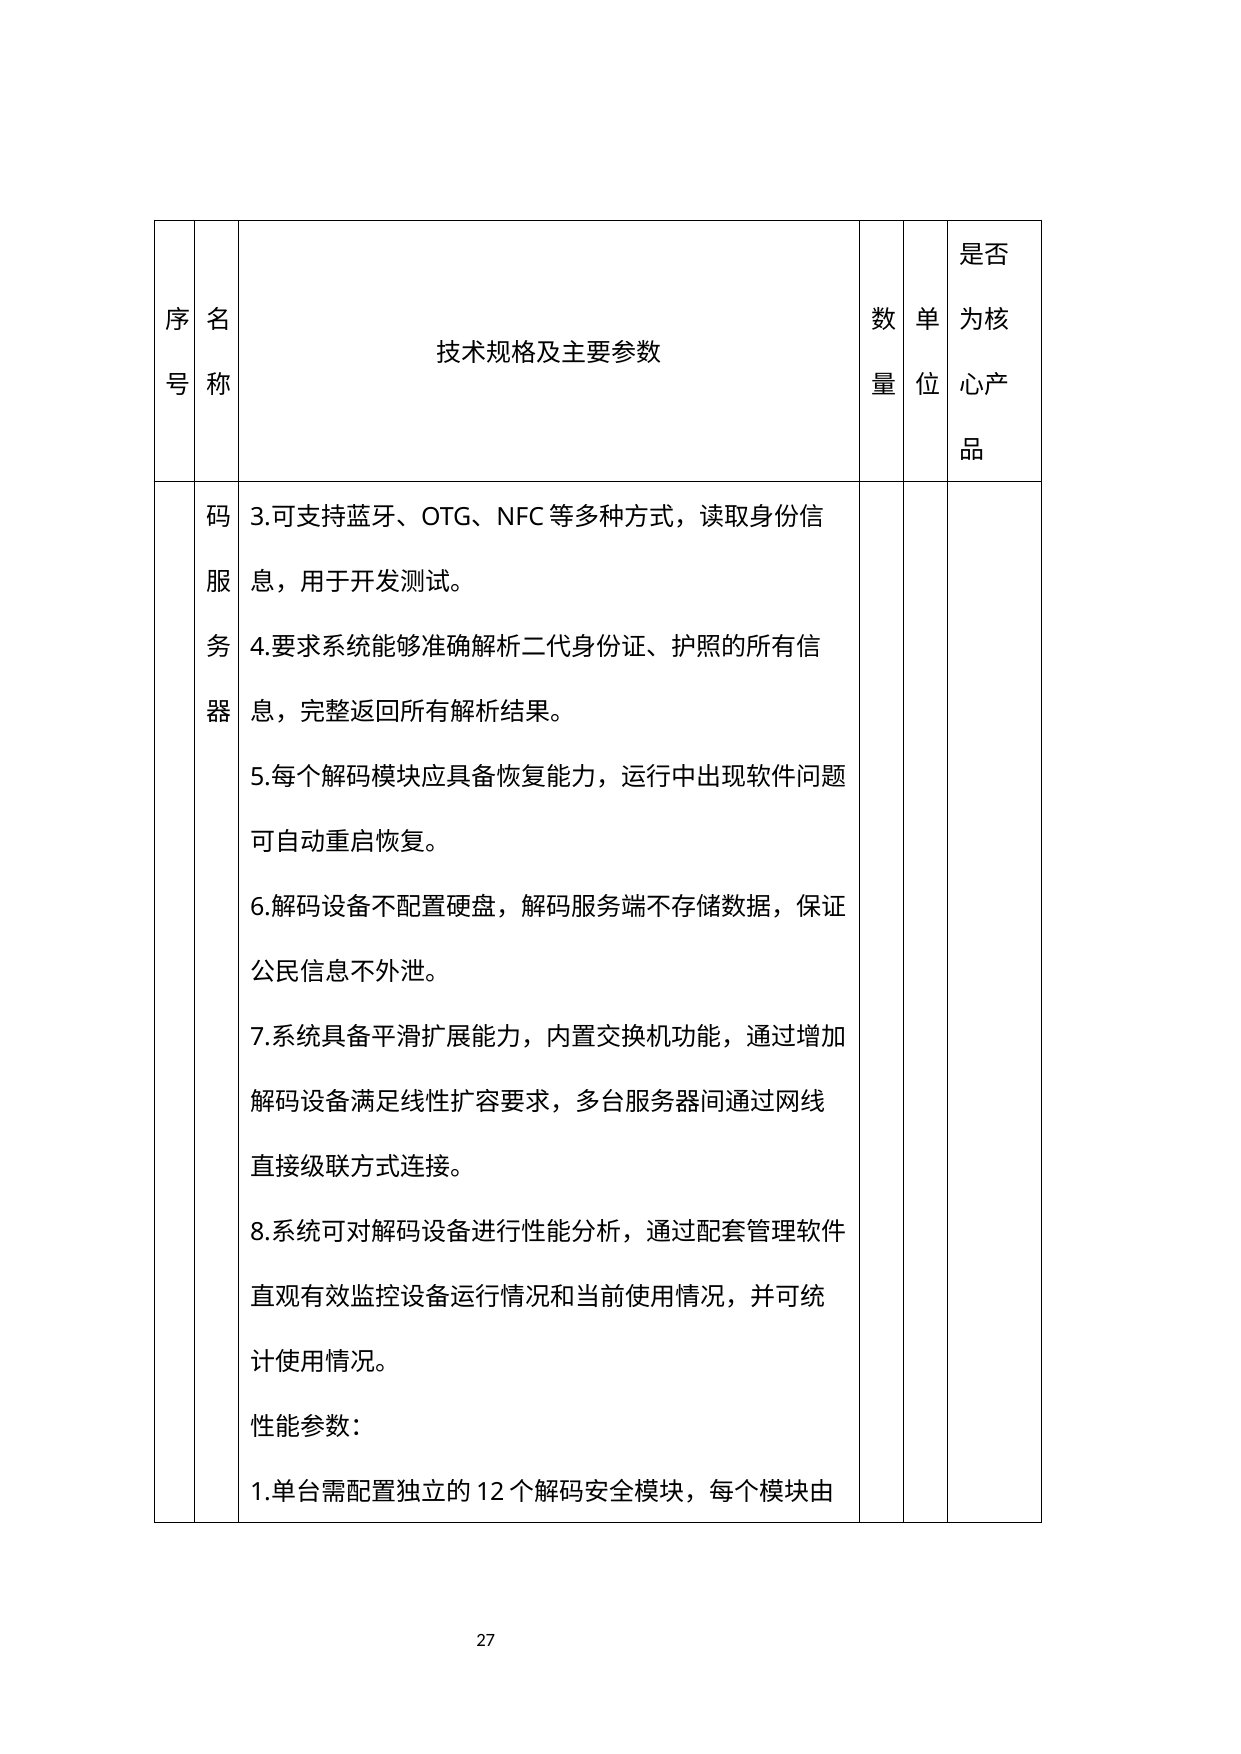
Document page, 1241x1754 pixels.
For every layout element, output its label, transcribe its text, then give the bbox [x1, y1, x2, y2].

table_cell 台 [904, 482, 947, 1522]
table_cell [239, 482, 859, 1522]
table_cell 否 [948, 482, 1041, 1522]
table_header 数量 [860, 221, 903, 481]
table_cell 身份证解码服务器 [195, 482, 238, 1522]
table_header 单位 [904, 221, 947, 481]
table_header 技术规格及主要参数 [239, 221, 859, 481]
table_cell 5 [155, 482, 194, 1522]
table_header 是否为核心产品 [948, 221, 1041, 481]
table_header 序号 [155, 221, 194, 481]
table_cell 1 [860, 482, 903, 1522]
table_header 名称 [195, 221, 238, 481]
